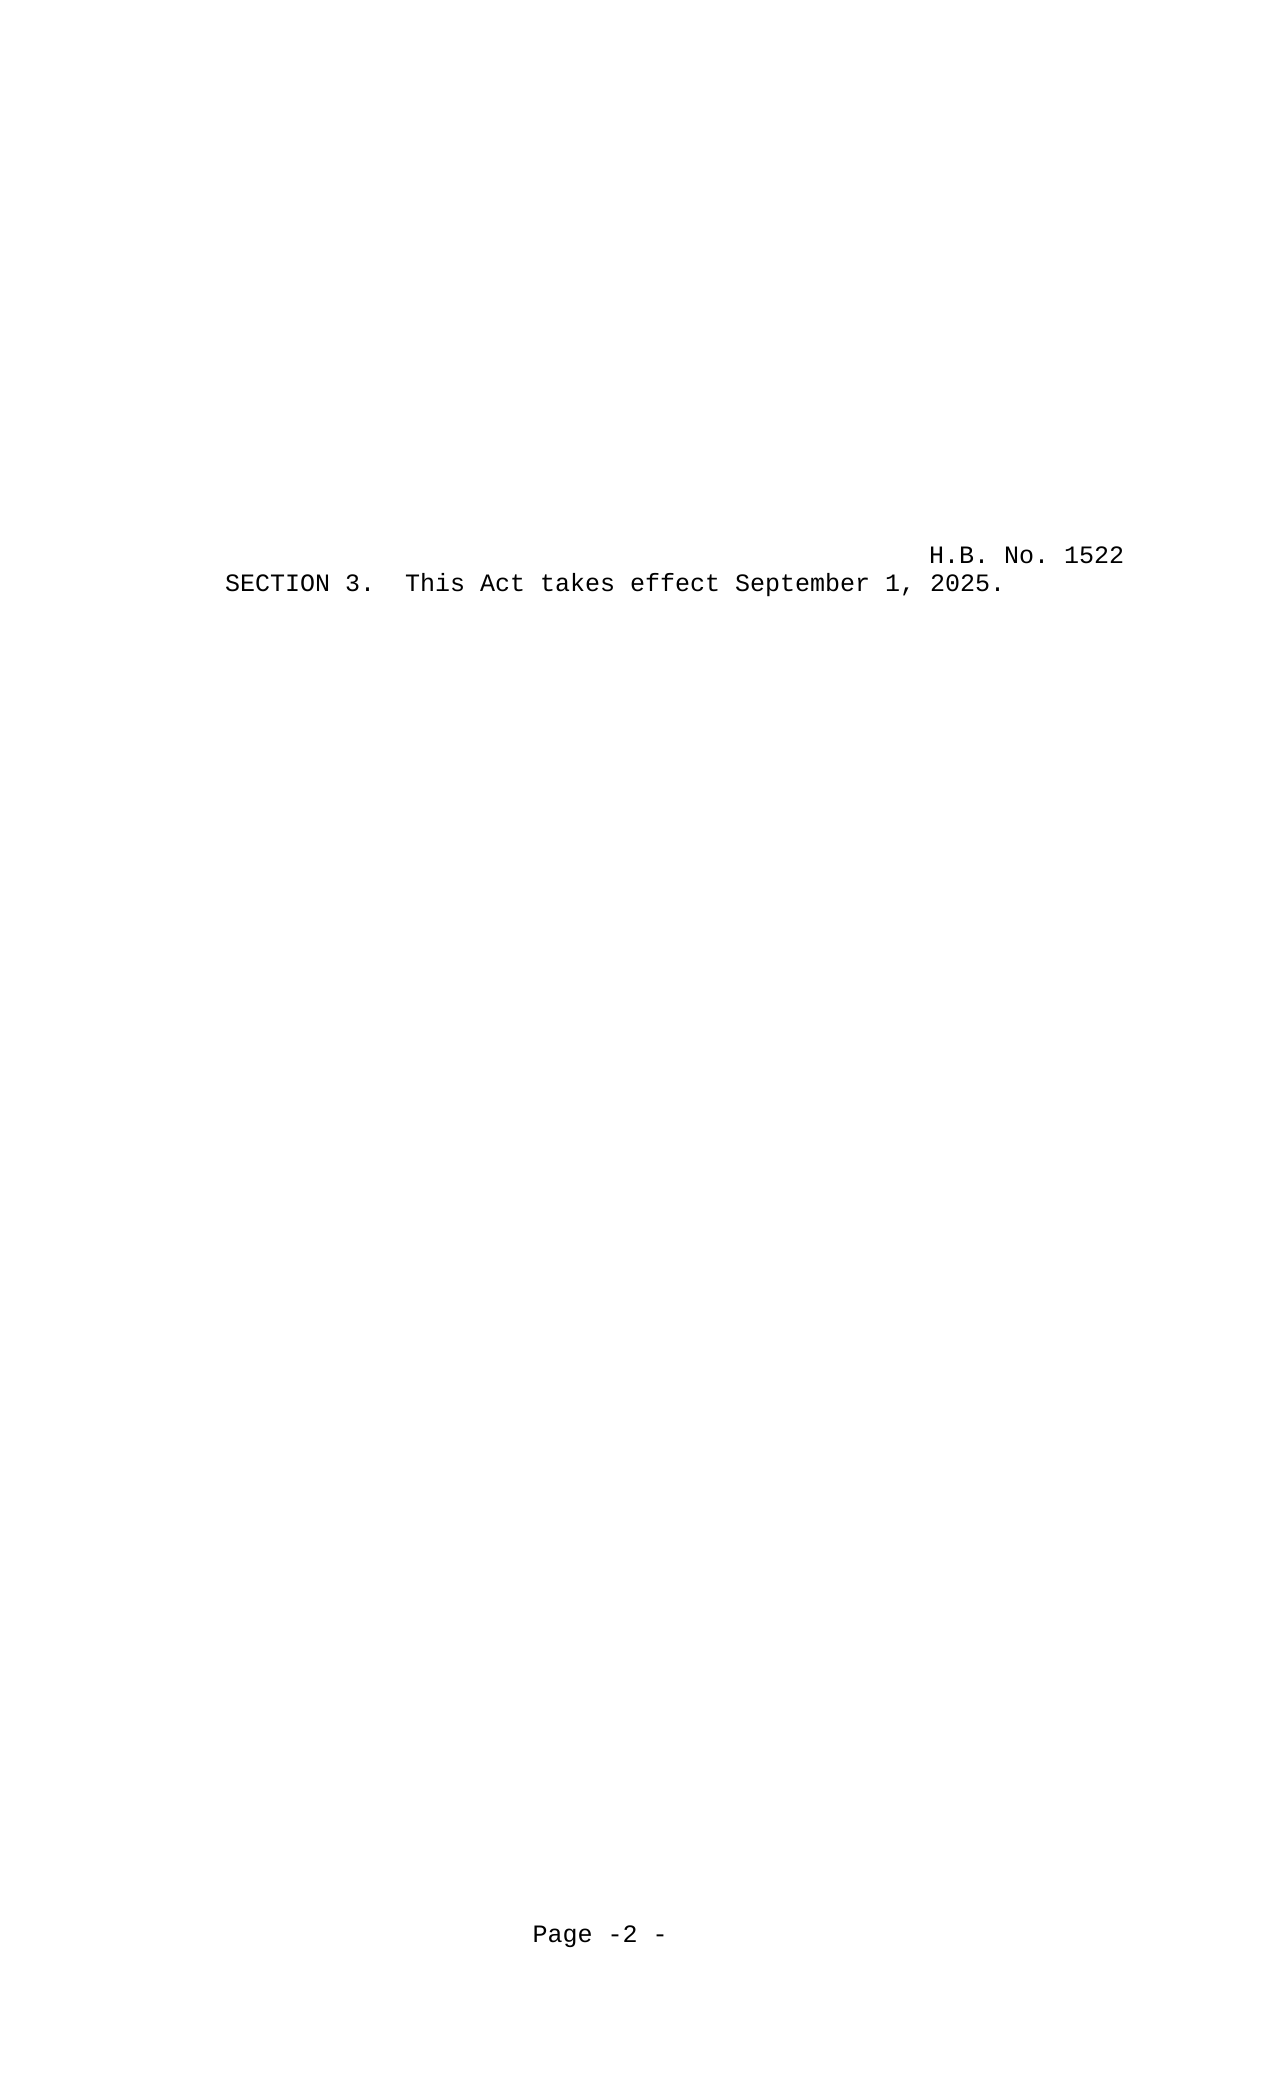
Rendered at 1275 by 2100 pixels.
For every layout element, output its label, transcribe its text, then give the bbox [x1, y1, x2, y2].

text SECTION 3. This Act takes effect September 1, 2025. [150, 571, 1125, 599]
